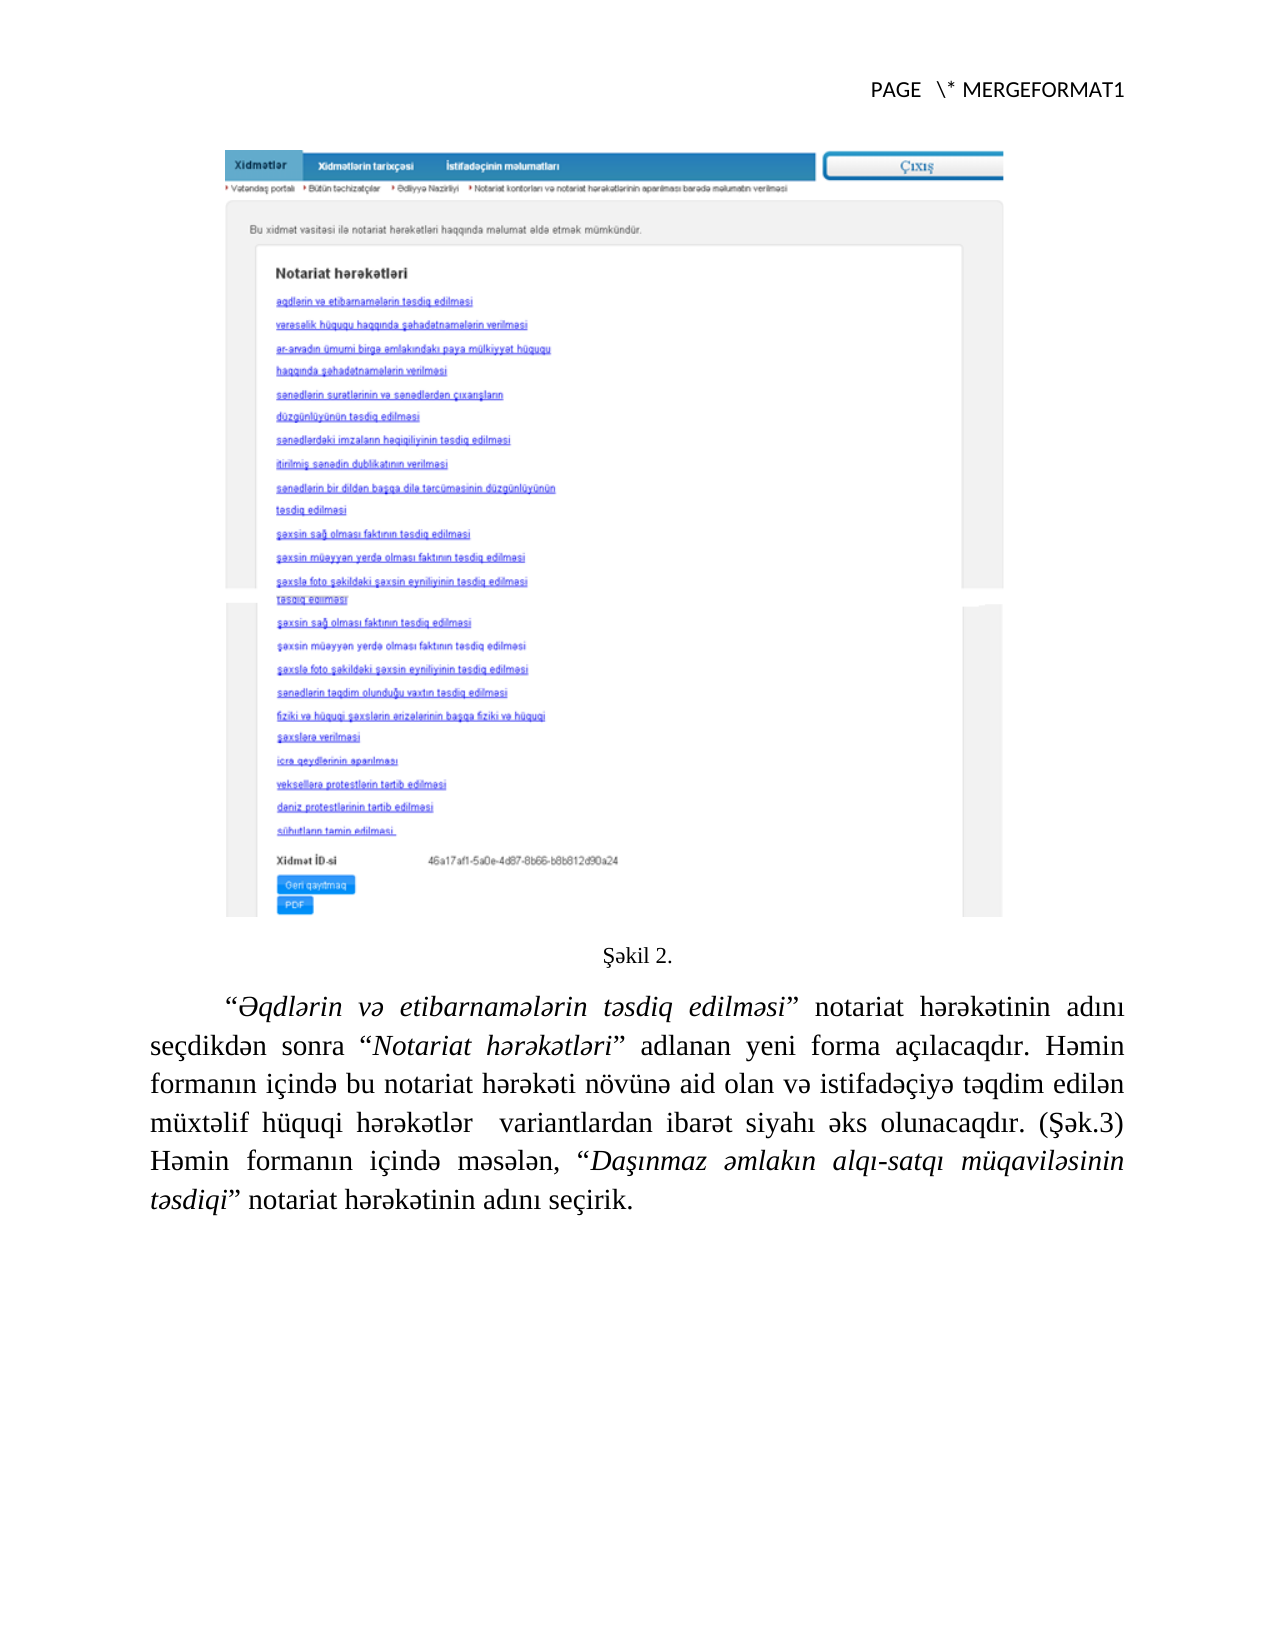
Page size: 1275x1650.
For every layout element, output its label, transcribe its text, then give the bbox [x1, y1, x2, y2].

picture [225, 150, 1004, 917]
text “Əqdlərin və etibarnamələrin təsdiq edilməsi” notariat hərəkətinin adını seçdikdən sonra “Notariat hərəkətləri” adlanan yeni forma açılacaqdır. Həmin formanın içində bu notariat hərəkəti növünə aid olan və istifadəçiyə təqdim edilən müxtəlif hüquqi hərəkətlər variantlardan ibarət siyahı əks olunacaqdır. (Şək.3) Həmin formanın içində məsələn, “Daşınmaz əmlakın alqı-satqı müqaviləsinin təsdiqi” notariat hərəkətinin adını seçirik. [150, 989, 1125, 1216]
text Şəkil 2. [150, 942, 1125, 968]
